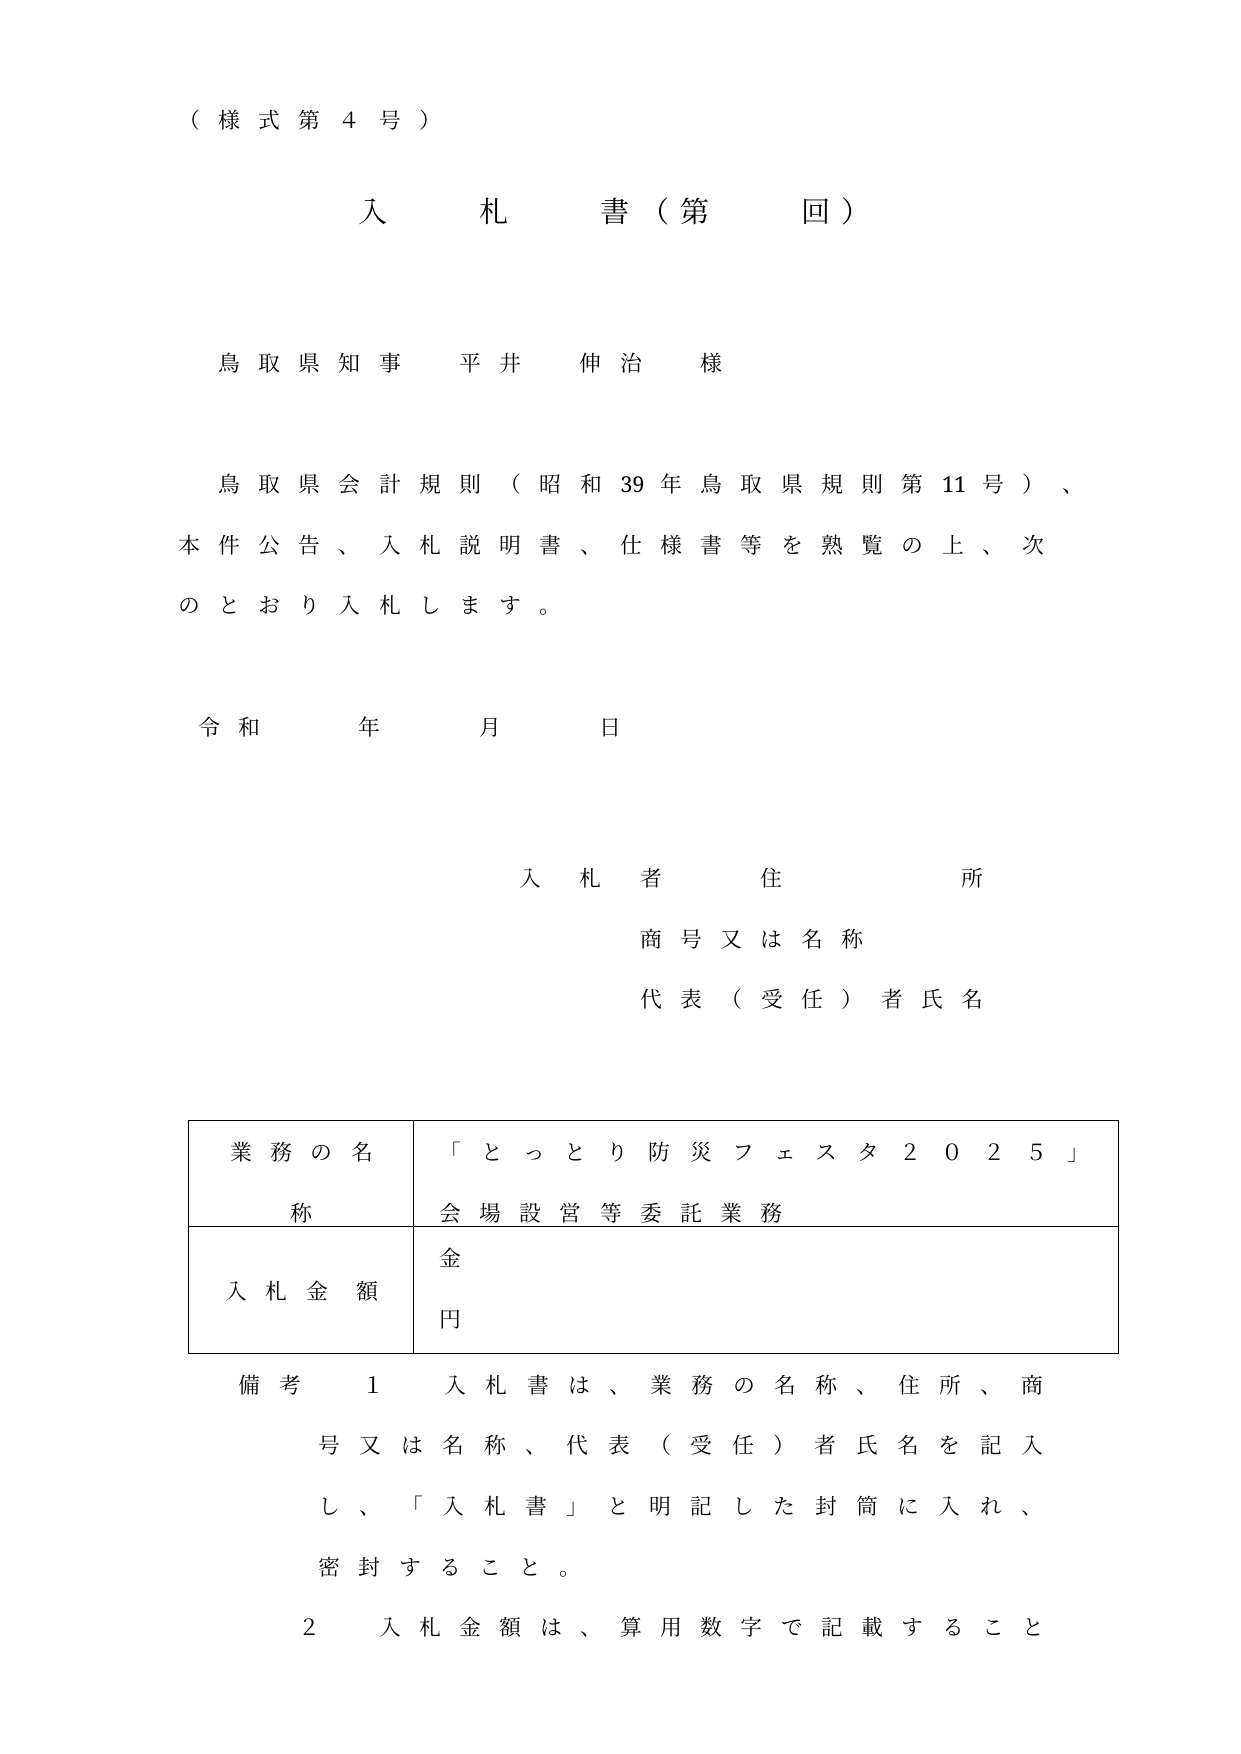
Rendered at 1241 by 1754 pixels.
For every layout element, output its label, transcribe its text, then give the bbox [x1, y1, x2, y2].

text 商号又は名称 [178, 907, 1062, 968]
text 鳥取県知事 平井 伸治 様 [178, 331, 1062, 392]
text 入 札 書（第 回） [178, 180, 1062, 240]
text 令和 年 月 日 [178, 695, 1062, 756]
table_cell 金 円 （うち消費税及び地方消費税の額 円） [414, 1227, 1118, 1352]
table_header 「とっとり防災フェスタ２０２５」会場設営等委託業務 [414, 1121, 1118, 1226]
table_cell 入札金額 [189, 1227, 413, 1352]
text 代表（受任）者氏名 [178, 968, 1062, 1028]
table_header 業務の名称 [189, 1121, 413, 1226]
text （様式第４号） [178, 89, 1062, 149]
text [278, 1596, 1062, 1657]
text 備考 １ 入札書は、業務の名称、住所、商号又は名称、代表（受任）者氏名を記入し、「入札書」と明記した封筒に入れ、密封すること。 [218, 1354, 1062, 1596]
text 入 札 者 住 所 [178, 847, 1062, 907]
text 鳥取県会計規則（昭和39年鳥取県規則第11号）、本件公告、入札説明書、仕様書等を熟覧の上、次のとおり入札します。 [178, 453, 1062, 634]
